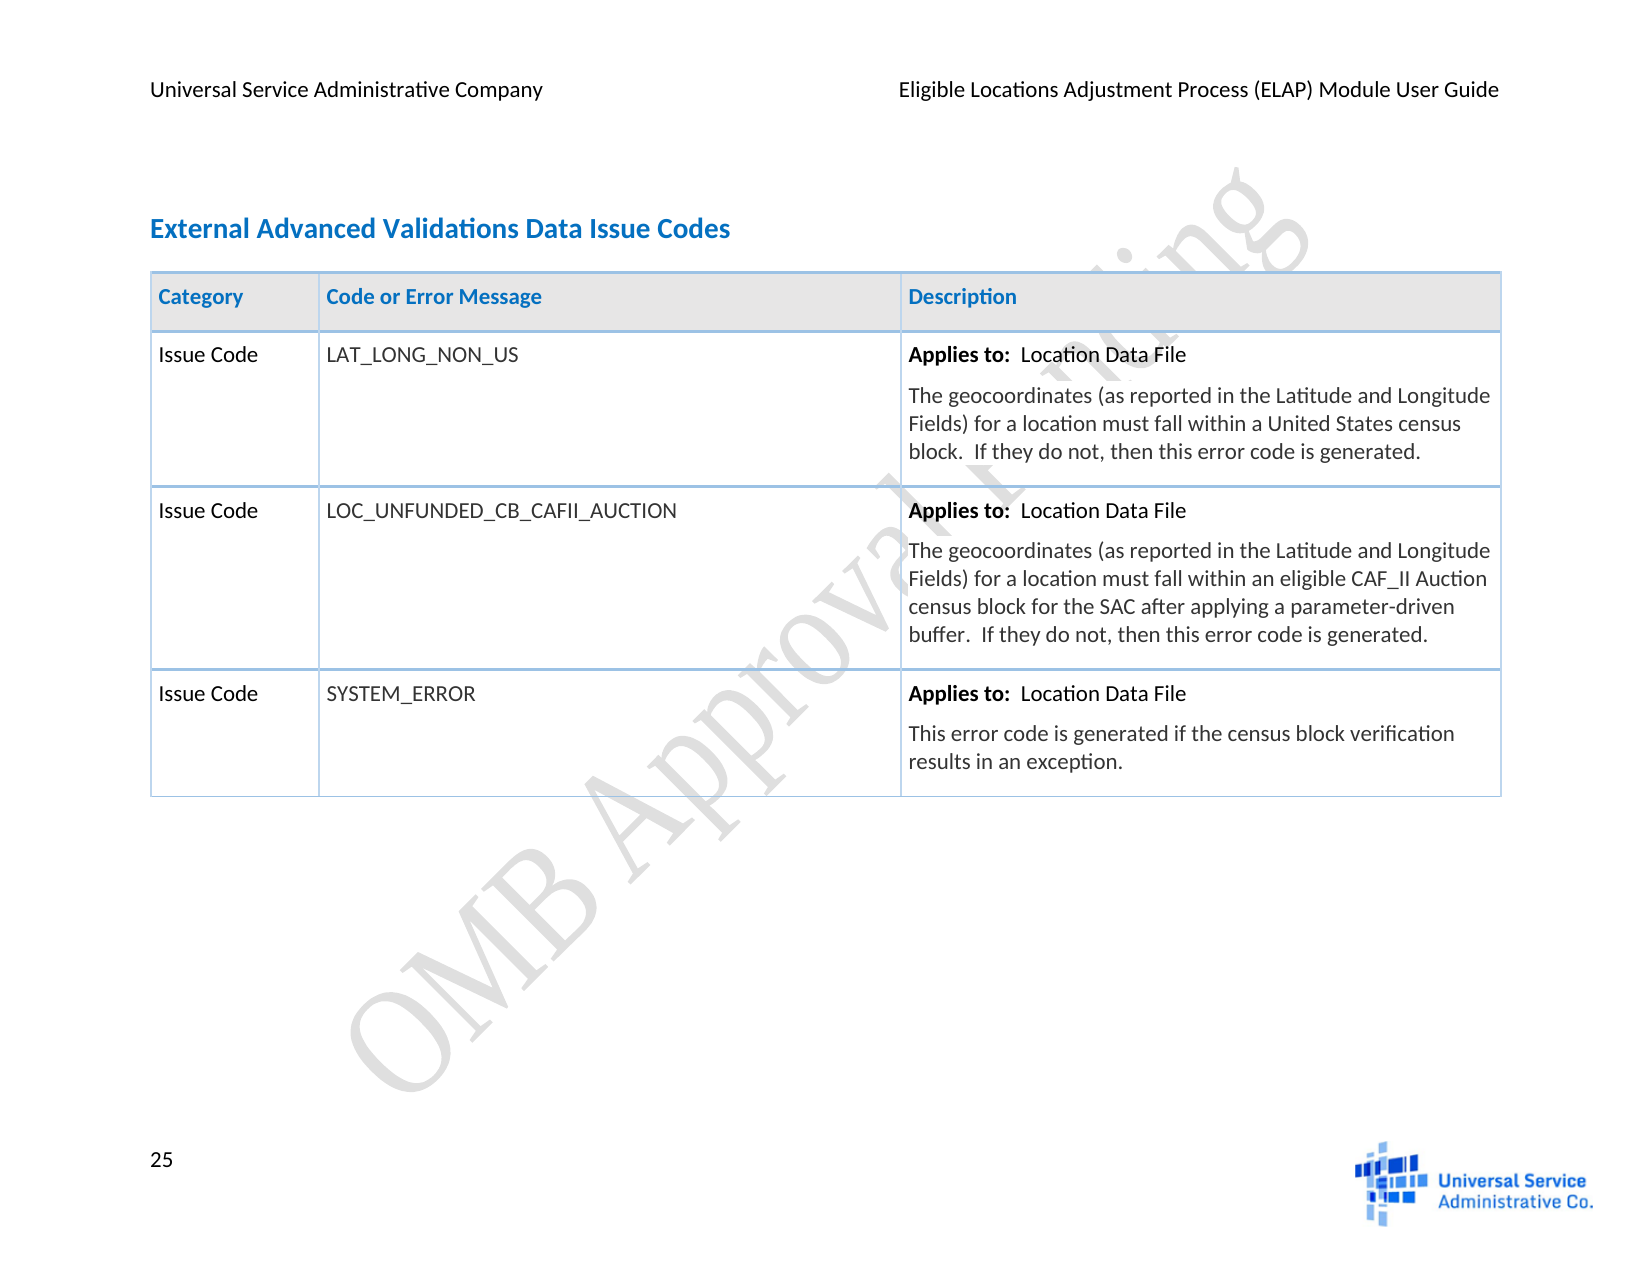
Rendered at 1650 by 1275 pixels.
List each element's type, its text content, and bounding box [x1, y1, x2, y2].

table_cell Applies to: Location Data File This error code is generated if the census block verification results in an exception. [902, 671, 1500, 796]
subtitle External Advanced Validations Data Issue Codes [150, 211, 1500, 246]
table_cell Applies to: Location Data File The geocoordinates (as reported in the Latitude and Longitude Fields) for a location must fall within a United States census block. If they do not, then this error code is generated. [902, 333, 1500, 485]
table_cell SYSTEM_ERROR [320, 671, 900, 796]
table_cell Issue Code [152, 671, 318, 796]
table_header Category [152, 274, 318, 330]
table_header Description [902, 274, 1500, 330]
table_cell Issue Code [152, 488, 318, 668]
table_cell LOC_UNFUNDED_CB_CAFII_AUCTION [320, 488, 900, 668]
table_cell Applies to: Location Data File The geocoordinates (as reported in the Latitude and Longitude Fields) for a location must fall within an eligible CAF_II Auction census block for the SAC after applying a parameter-driven buffer. If they do not, then this error code is generated. [902, 488, 1500, 668]
picture [1341, 1127, 1609, 1258]
table_header Code or Error Message [320, 274, 900, 330]
table_cell Issue Code [152, 333, 318, 485]
table_cell LAT_LONG_NON_US [320, 333, 900, 485]
